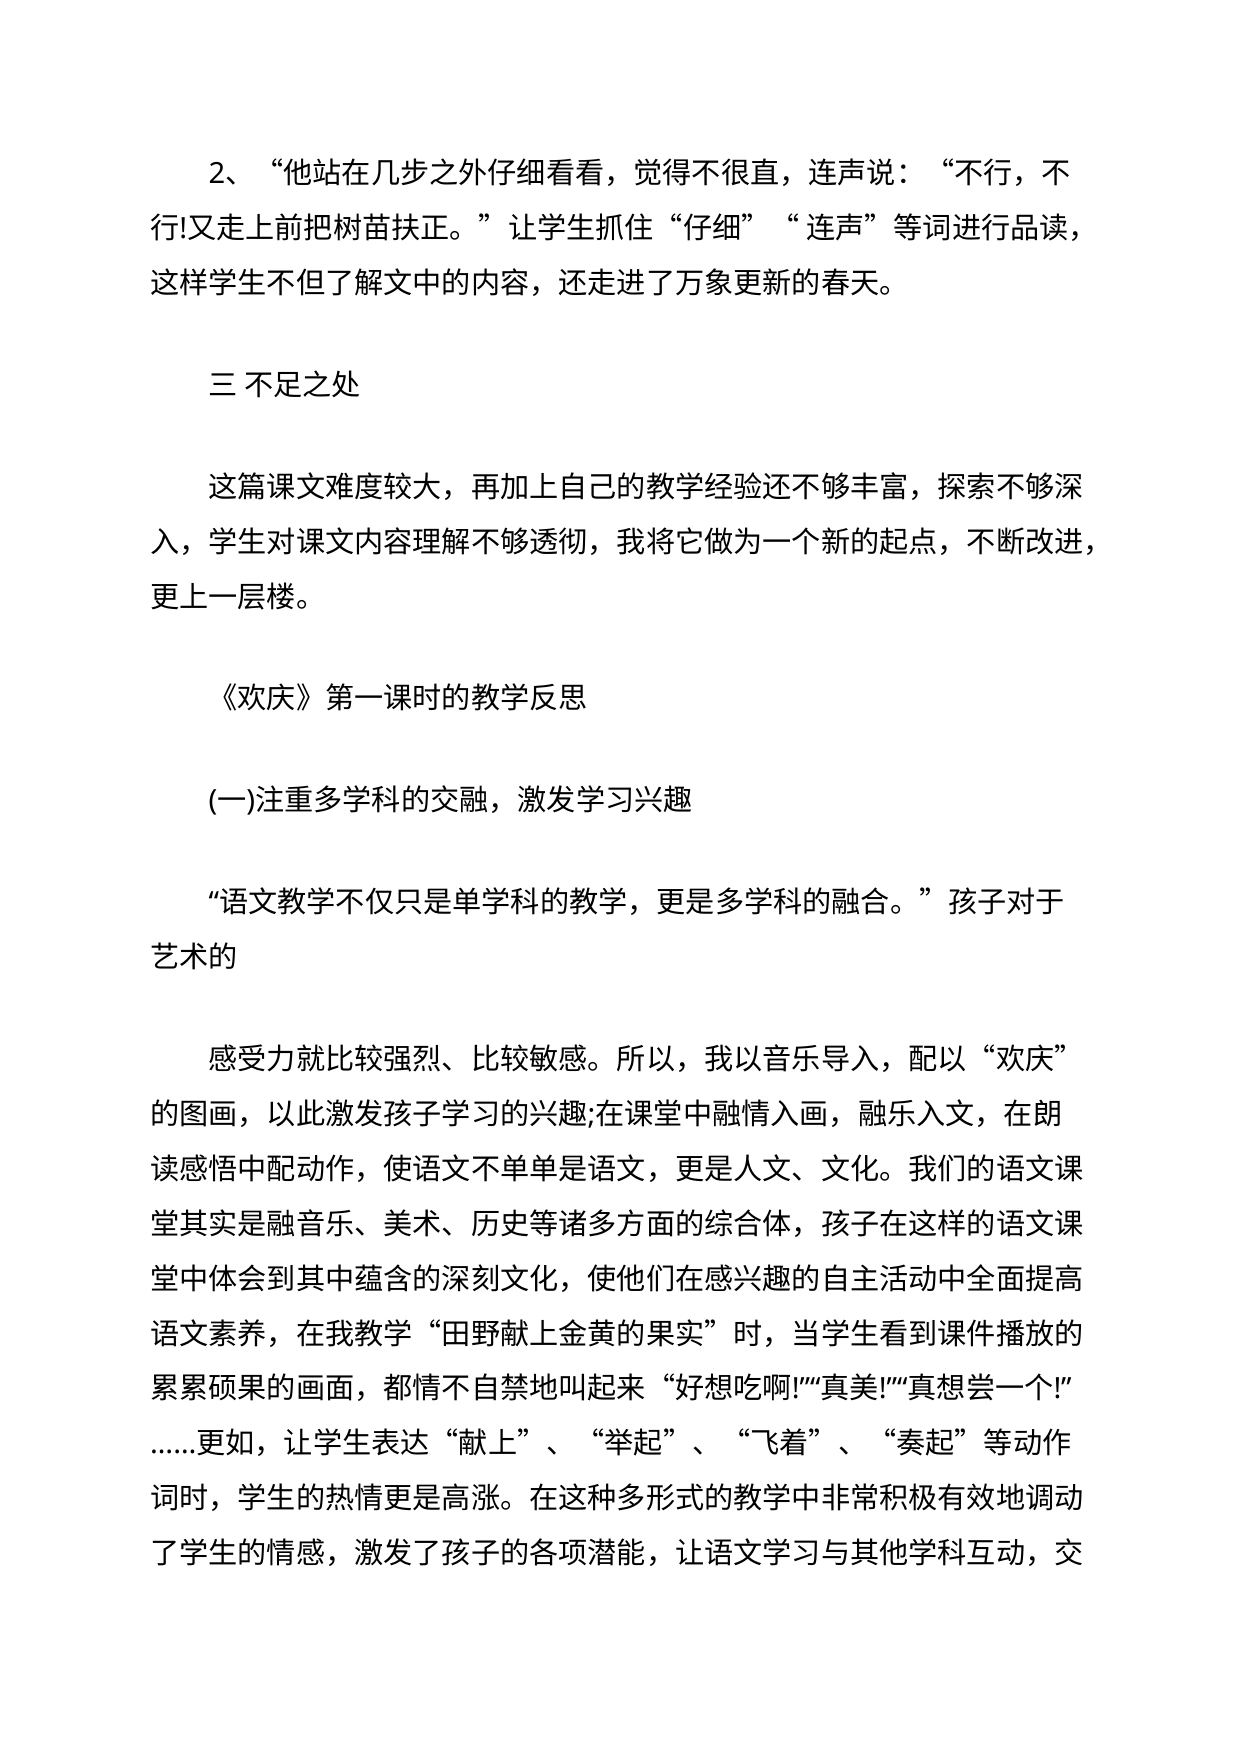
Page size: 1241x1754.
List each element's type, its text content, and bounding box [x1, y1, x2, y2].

text “语文教学不仅只是单学科的教学，更是多学科的融合。”孩子对于艺术的 [150, 879, 1090, 976]
text (一)注重多学科的交融，激发学习兴趣 [150, 777, 1090, 819]
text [150, 1036, 1090, 1572]
text 2、“他站在几步之外仔细看看，觉得不很直，连声说：“不行，不行!又走上前把树苗扶正。”让学生抓住“仔细”“ 连声”等词进行品读，这样学生不但了解文中的内容，还走进了万象更新的春天。 [150, 150, 1090, 302]
text 三 不足之处 [150, 362, 1090, 404]
text 《欢庆》第一课时的教学反思 [150, 675, 1090, 717]
text 这篇课文难度较大，再加上自己的教学经验还不够丰富，探索不够深入，学生对课文内容理解不够透彻，我将它做为一个新的起点，不断改进，更上一层楼。 [150, 463, 1090, 616]
